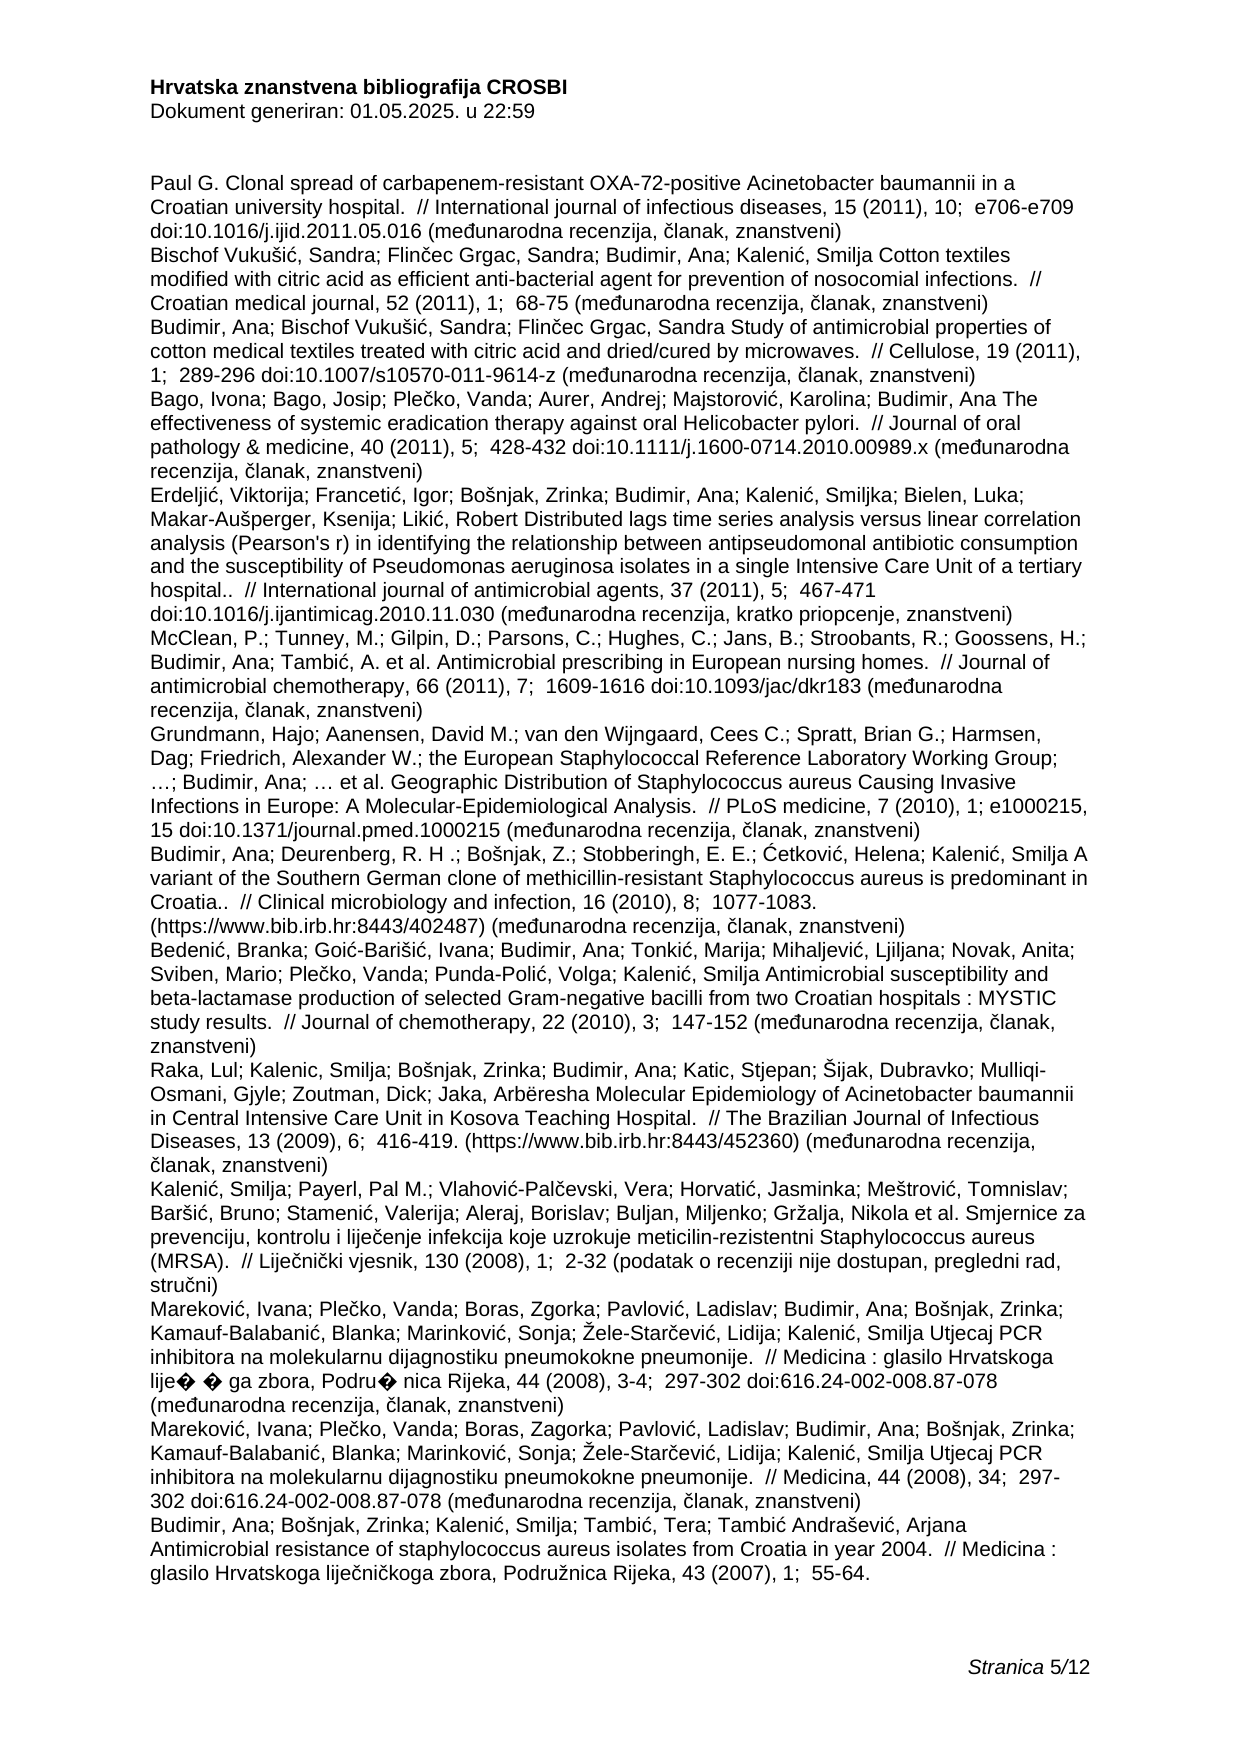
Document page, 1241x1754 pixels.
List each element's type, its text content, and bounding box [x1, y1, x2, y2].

text McClean, P.; Tunney, M.; Gilpin, D.; Parsons, C.; Hughes, C.; Jans, B.; Stroobants, R.; Goossens, H.; Budimir, Ana; Tambić, A. et al. [150, 626, 1090, 722]
text Erdeljić, Viktorija; Francetić, Igor; Bošnjak, Zrinka; Budimir, Ana; Kalenić, Smiljka; Bielen, Luka; Makar-Aušperger, Ksenija; Likić, Robert [150, 482, 1090, 626]
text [150, 1513, 1090, 1584]
text Grundmann, Hajo; Aanensen, David M.; van den Wijngaard, Cees C.; Spratt, Brian G.; Harmsen, Dag; Friedrich, Alexander W.; the European Staphylococcal Reference Laboratory Working Group; …; Budimir, Ana; … et al. [150, 722, 1090, 842]
text Mareković, Ivana; Plečko, Vanda; Boras, Zagorka; Pavlović, Ladislav; Budimir, Ana; Bošnjak, Zrinka; Kamauf-Balabanić, Blanka; Marinković, Sonja; Žele-Starčević, Lidija; Kalenić, Smilja [150, 1417, 1090, 1513]
text Raka, Lul; Kalenic, Smilja; Bošnjak, Zrinka; Budimir, Ana; Katic, Stjepan; Šijak, Dubravko; Mulliqi-Osmani, Gjyle; Zoutman, Dick; Jaka, Arbëresha [150, 1057, 1090, 1177]
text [150, 171, 1090, 243]
text Bischof Vukušić, Sandra; Flinčec Grgac, Sandra; Budimir, Ana; Kalenić, Smilja [150, 243, 1090, 315]
text Budimir, Ana; Bischof Vukušić, Sandra; Flinčec Grgac, Sandra [150, 315, 1090, 387]
text Kalenić, Smilja; Payerl, Pal M.; Vlahović-Palčevski, Vera; Horvatić, Jasminka; Meštrović, Tomnislav; Baršić, Bruno; Stamenić, Valerija; Aleraj, Borislav; Buljan, Miljenko; Gržalja, Nikola et al. [150, 1177, 1090, 1297]
text Bago, Ivona; Bago, Josip; Plečko, Vanda; Aurer, Andrej; Majstorović, Karolina; Budimir, Ana [150, 387, 1090, 482]
text Budimir, Ana; Deurenberg, R. H .; Bošnjak, Z.; Stobberingh, E. E.; Ćetković, Helena; Kalenić, Smilja [150, 842, 1090, 938]
text Mareković, Ivana; Plečko, Vanda; Boras, Zgorka; Pavlović, Ladislav; Budimir, Ana; Bošnjak, Zrinka; Kamauf-Balabanić, Blanka; Marinković, Sonja; Žele-Starčević, Lidija; Kalenić, Smilja [150, 1297, 1090, 1417]
text Bedenić, Branka; Goić-Barišić, Ivana; Budimir, Ana; Tonkić, Marija; Mihaljević, Ljiljana; Novak, Anita; Sviben, Mario; Plečko, Vanda; Punda-Polić, Volga; Kalenić, Smilja [150, 938, 1090, 1057]
